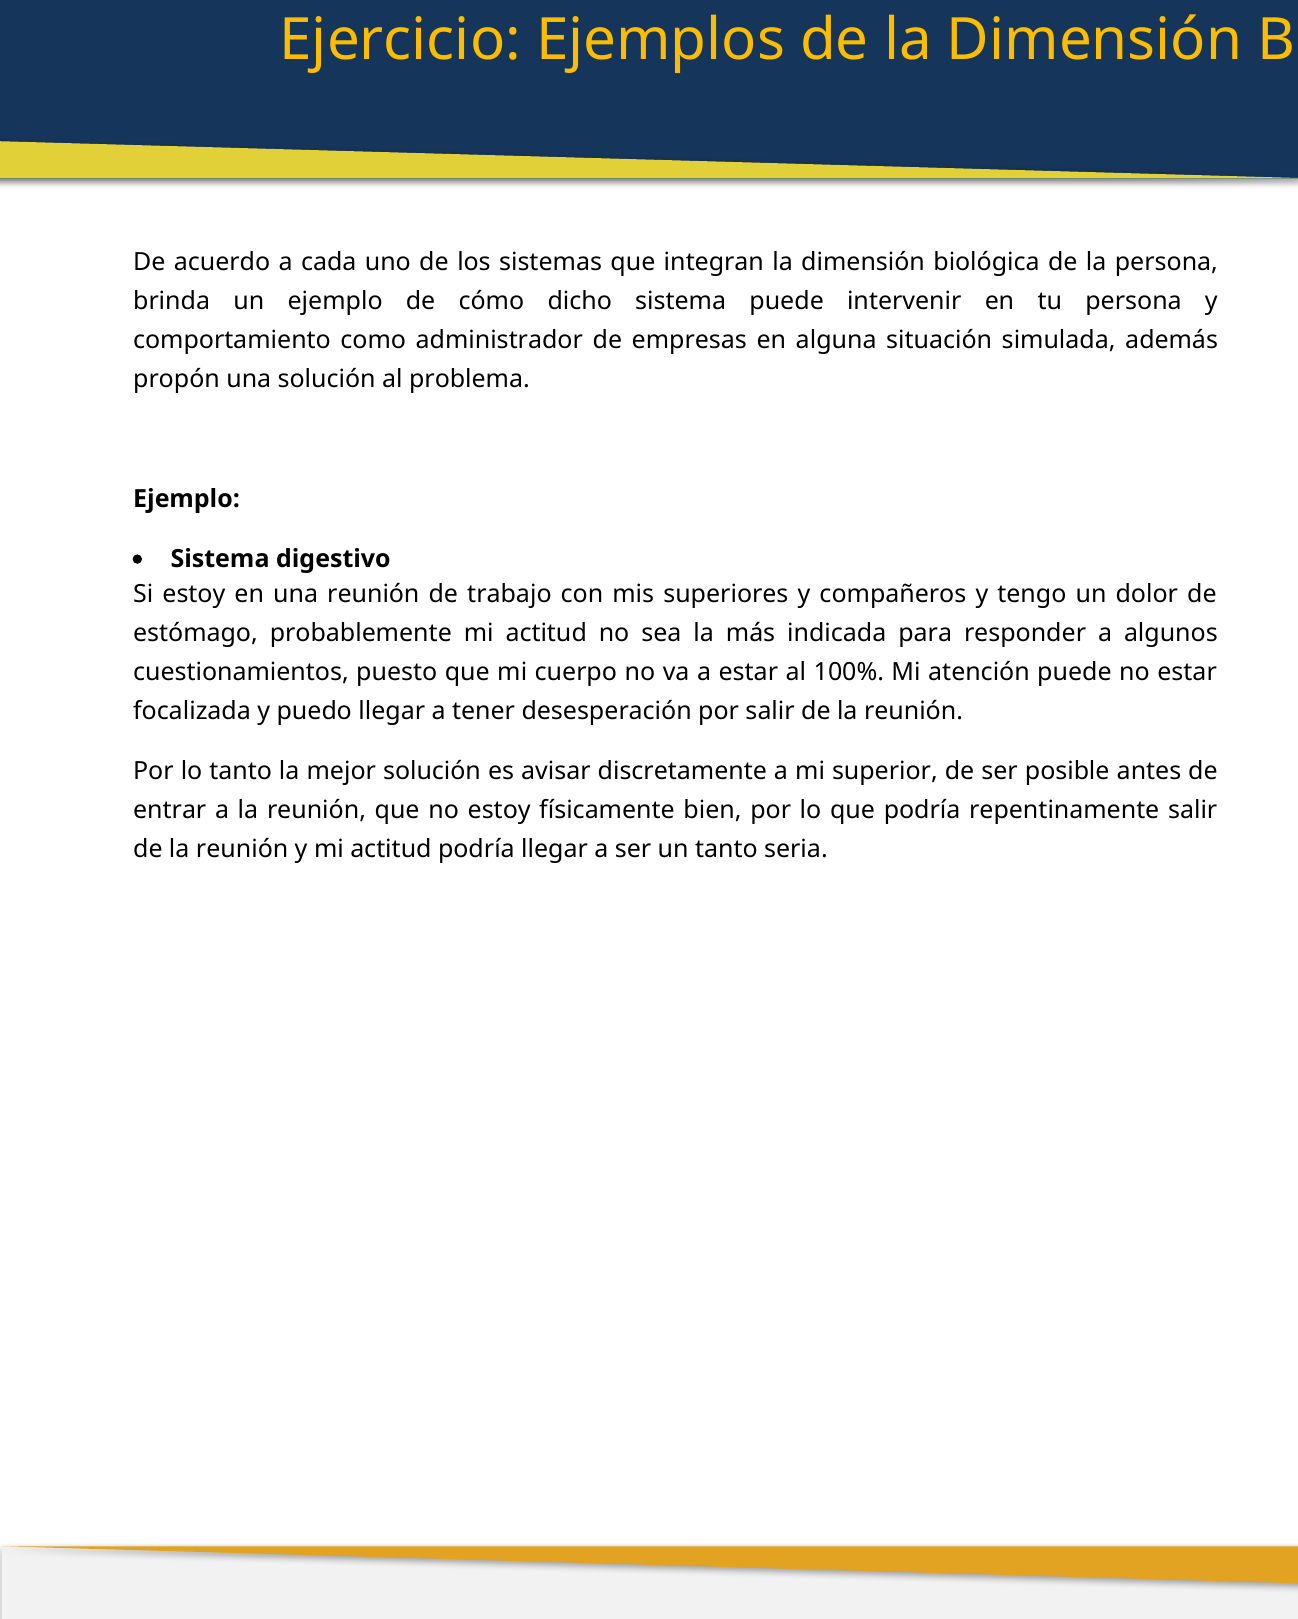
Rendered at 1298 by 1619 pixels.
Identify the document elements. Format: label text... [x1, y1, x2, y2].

text Por lo tanto la mejor solución es avisar discretamente a mi superior, de ser posible antes de entrar a la reunión, que no estoy físicamente bien, por lo que podría repentinamente salir de la reunión y mi actitud podría llegar a ser un tanto seria. [133, 753, 1219, 865]
text De acuerdo a cada uno de los sistemas que integran la dimensión biológica de la persona, brinda un ejemplo de cómo dicho sistema puede intervenir en tu persona y comportamiento como administrador de empresas en alguna situación simulada, además propón una solución al problema. [133, 244, 1219, 395]
text Si estoy en una reunión de trabajo con mis superiores y compañeros y tengo un dolor de estómago, probablemente mi actitud no sea la más indicada para responder a algunos cuestionamientos, puesto que mi cuerpo no va a estar al 100%. Mi atención puede no estar focalizada y puedo llegar a tener desesperación por salir de la reunión. [133, 575, 1219, 727]
list Sistema digestivo [133, 541, 1219, 575]
text Ejemplo: [133, 481, 1219, 515]
